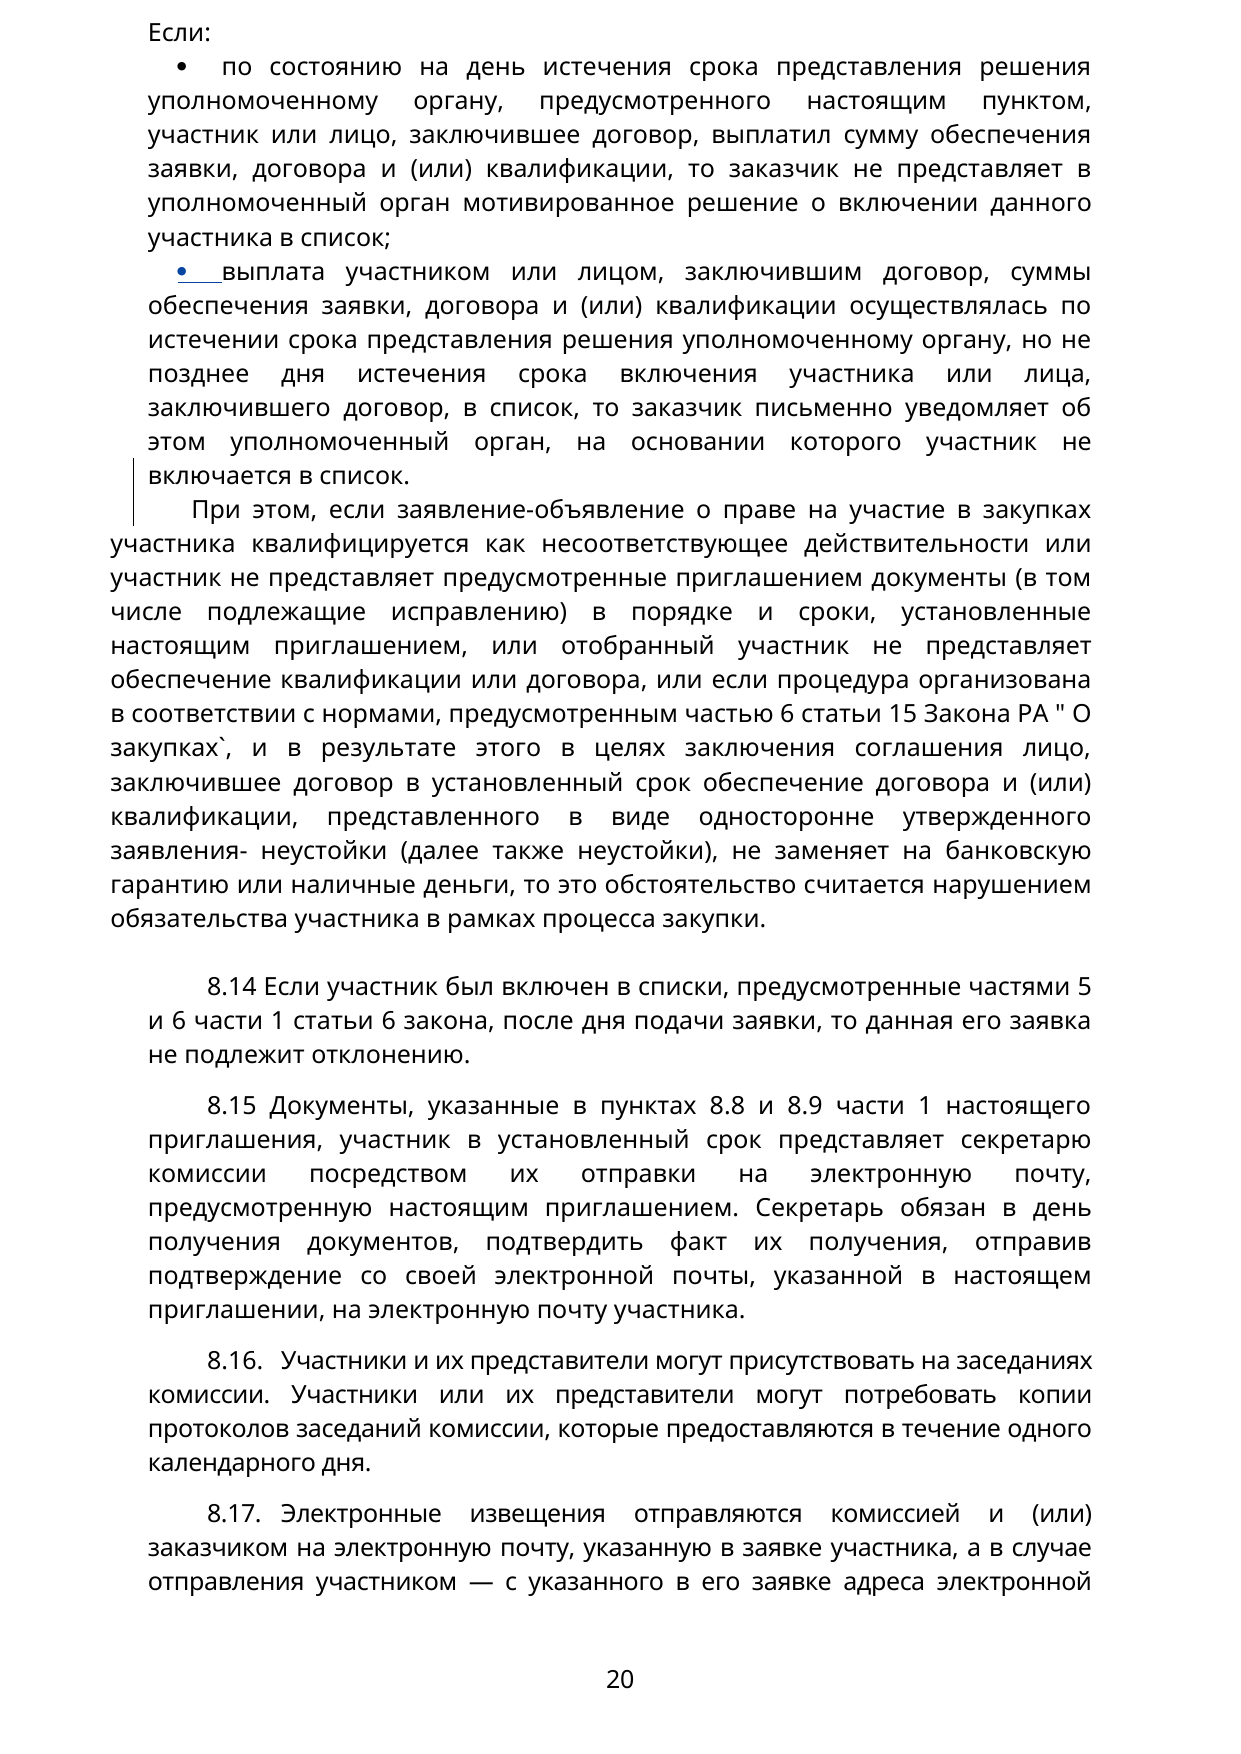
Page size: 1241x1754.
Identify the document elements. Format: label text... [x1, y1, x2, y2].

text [148, 1495, 1092, 1598]
text 8.14 Если участник был включен в списки, предусмотренные частями 5 и 6 части 1 статьи 6 закона, после дня подачи заявки, то данная его заявка не подлежит отклонению. [148, 968, 1092, 1071]
text 8.16. Участники и их представители могут присутствовать на заседаниях комиссии. Участники или их представители могут потребовать копии протоколов заседаний комиссии, которые предоставляются в течение одного календарного дня. [148, 1342, 1092, 1479]
text Если: [148, 15, 1092, 49]
text 8.15 Документы, указанные в пунктах 8.8 и 8.9 части 1 настоящего приглашения, участник в установленный срок представляет секретарю комиссии посредством их отправки на электронную почту, предусмотренную настоящим приглашением. Секретарь обязан в день получения документов, подтвердить факт их получения, отправив подтверждение со своей электронной почты, указанной в настоящем приглашении, на электронную почту участника. [148, 1087, 1092, 1326]
text При этом, если заявление-объявление о праве на участие в закупках участника квалифицируется как несоответствующее действительности или участник не представляет предусмотренные приглашением документы (в том числе подлежащие исправлению) в порядке и сроки, установленные настоящим приглашением, или отобранный участник не представляет обеспечение квалификации или договора, или если процедура организована в соответствии с нормами, предусмотренным частью 6 статьи 15 Закона РА " О закупках`, и в результате этого в целях заключения соглашения лицо, заключившее договор в установленный срок обеспечение договора и (или) квалификации, представленного в виде односторонне утвержденного заявления- неустойки (далее также неустойки), не заменяет на банковскую гарантию или наличные деньги, то это обстоятельство считается нарушением обязательства участника в рамках процесса закупки. [110, 492, 1092, 934]
list выплата участником или лицом, заключившим договор, суммы обеспечения заявки, договора и (или) квалификации осуществлялась по истечении срока представления решения уполномоченному органу, но не позднее дня истечения срока включения участника или лица, заключившего договор, в список, то заказчик письменно уведомляет об этом уполномоченный орган, на основании которого участник не включается в список. [148, 253, 1092, 492]
list по состоянию на день истечения срока представления решения уполномоченному органу, предусмотренного настоящим пунктом, участник или лицо, заключившее договор, выплатил сумму обеспечения заявки, договора и (или) квалификации, то заказчик не представляет в уполномоченный орган мотивированное решение о включении данного участника в список; [148, 49, 1092, 253]
